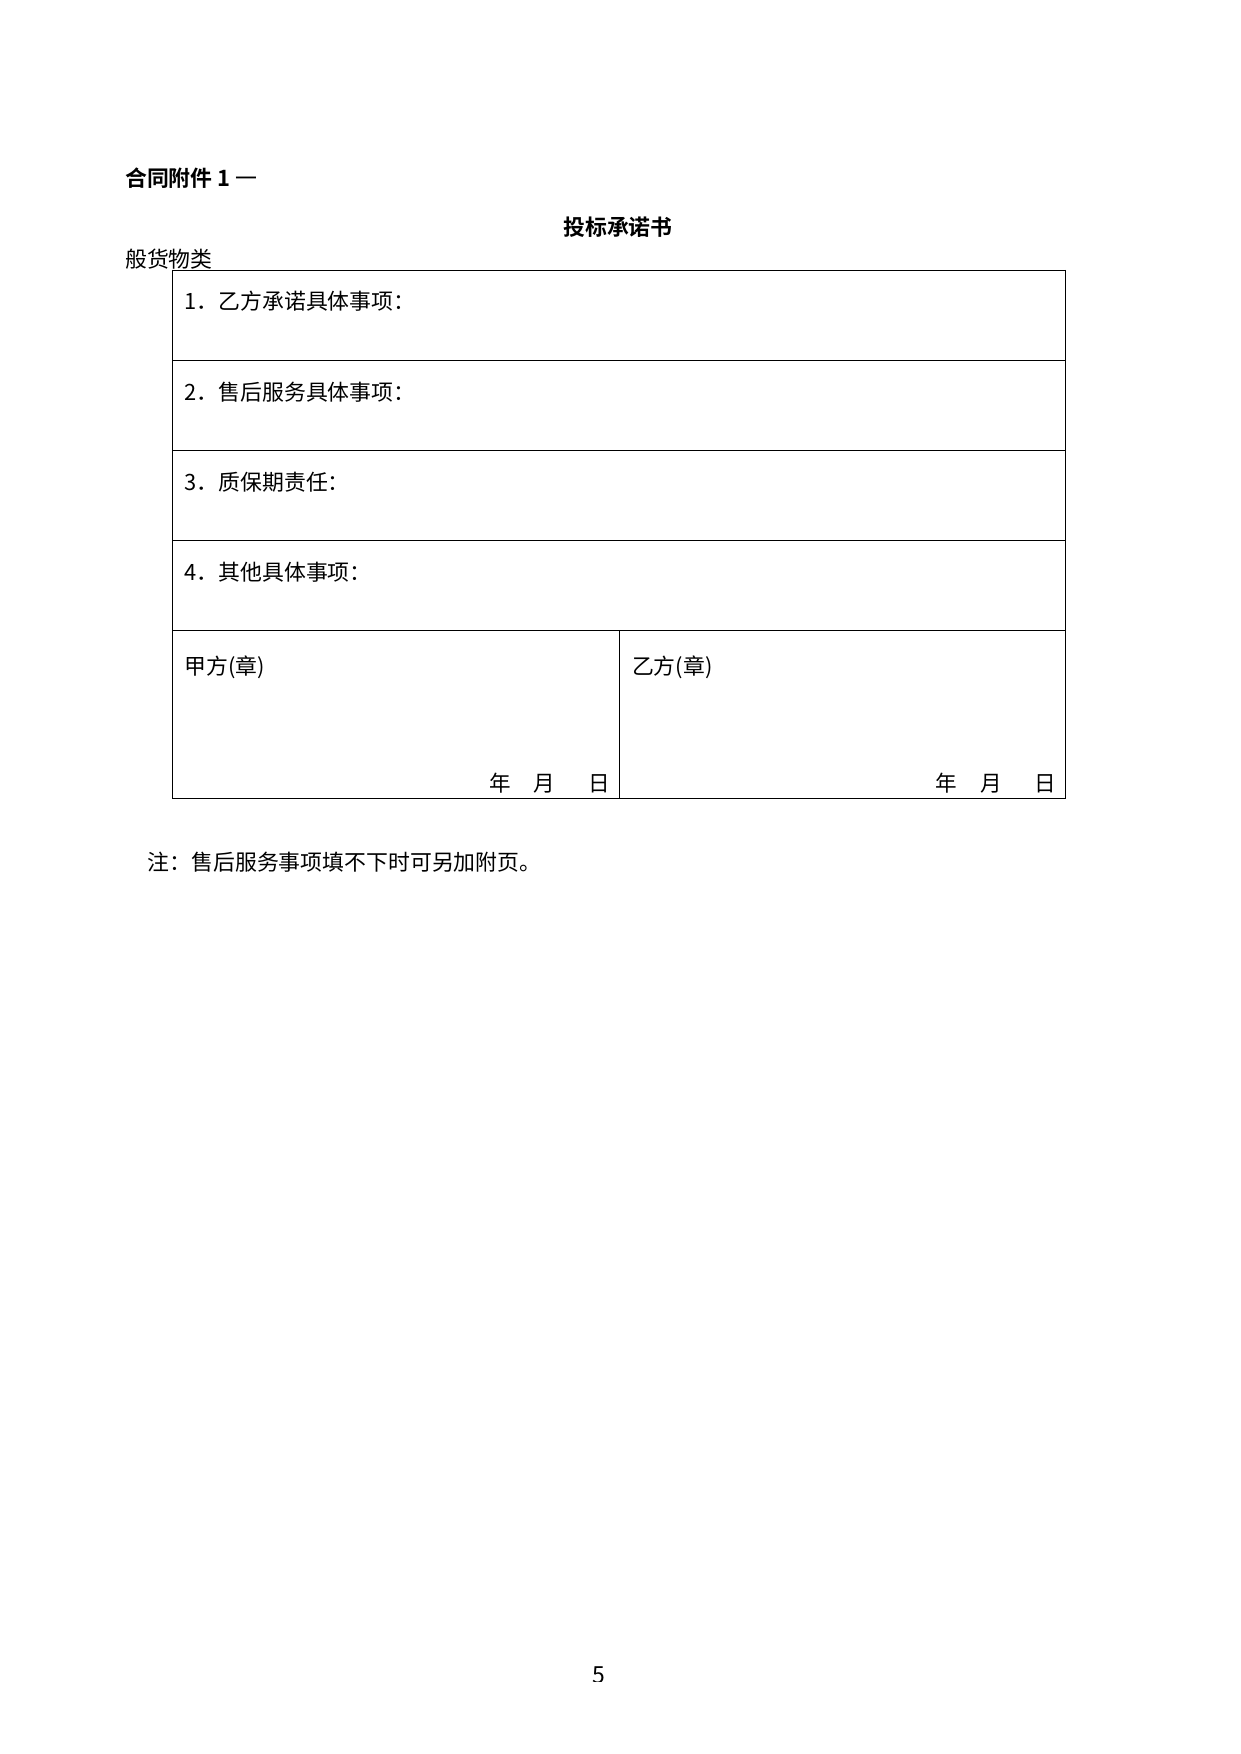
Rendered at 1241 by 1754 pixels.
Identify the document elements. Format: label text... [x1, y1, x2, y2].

text 合同附件 1 一般货物类 [125, 161, 259, 274]
subtitle 投标承诺书 [563, 209, 1121, 241]
text 注：售后服务事项填不下时可另加附页。 [147, 845, 1121, 877]
